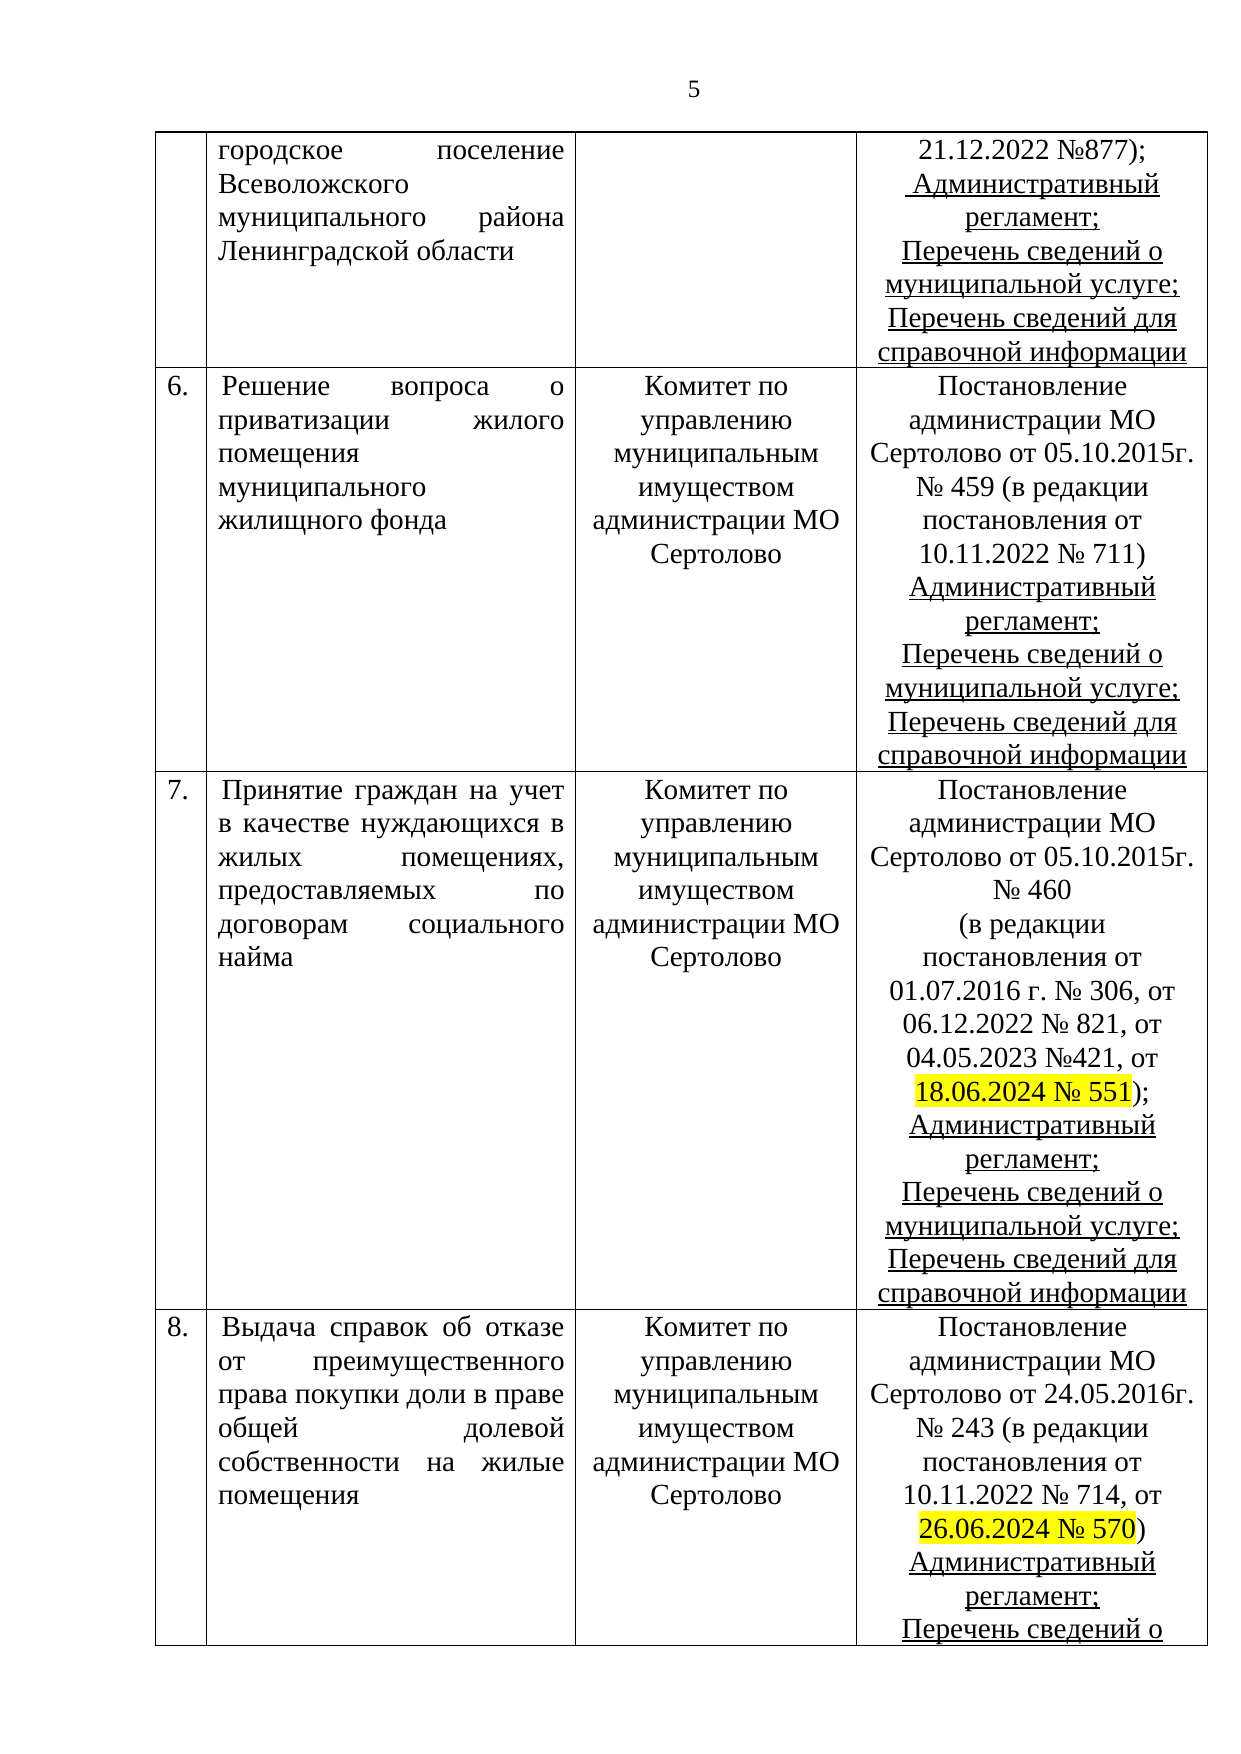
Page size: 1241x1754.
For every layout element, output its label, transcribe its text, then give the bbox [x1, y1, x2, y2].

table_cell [576, 133, 856, 367]
table_cell Комитет по управлению муниципальным имуществом администрации МО Сертолово [576, 772, 856, 1308]
table_cell Постановление администрации МО Сертолово от 05.10.2015г. № 459 (в редакции постановления от 10.11.2022 № 711) Административный регламент; Перечень сведений о муниципальной услуге; Перечень сведений для справочной информации [857, 368, 1207, 771]
table_cell Комитет по управлению муниципальным имуществом администрации МО Сертолово [576, 368, 856, 771]
table_cell [156, 1310, 206, 1645]
table_cell Постановление администрации МО Сертолово от 05.10.2015г. № 460 (в редакции постановления от 01.07.2016 г. № 306, от 06.12.2022 № 821, от 04.05.2023 №421, от 18.06.2024 № 551); Административный регламент; Перечень сведений о муниципальной услуге; Перечень сведений для справочной информации [857, 772, 1207, 1308]
table_cell [156, 368, 206, 771]
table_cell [857, 133, 1207, 367]
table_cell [207, 1310, 575, 1645]
table_cell Решение вопроса о приватизации жилого помещения муниципального жилищного фонда [207, 368, 575, 771]
table_cell [156, 772, 206, 1308]
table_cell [857, 1310, 1207, 1645]
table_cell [207, 133, 575, 367]
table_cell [576, 1310, 856, 1645]
table_cell Принятие граждан на учет в качестве нуждающихся в жилых помещениях, предоставляемых по договорам социального найма [207, 772, 575, 1308]
table_cell [156, 133, 206, 367]
